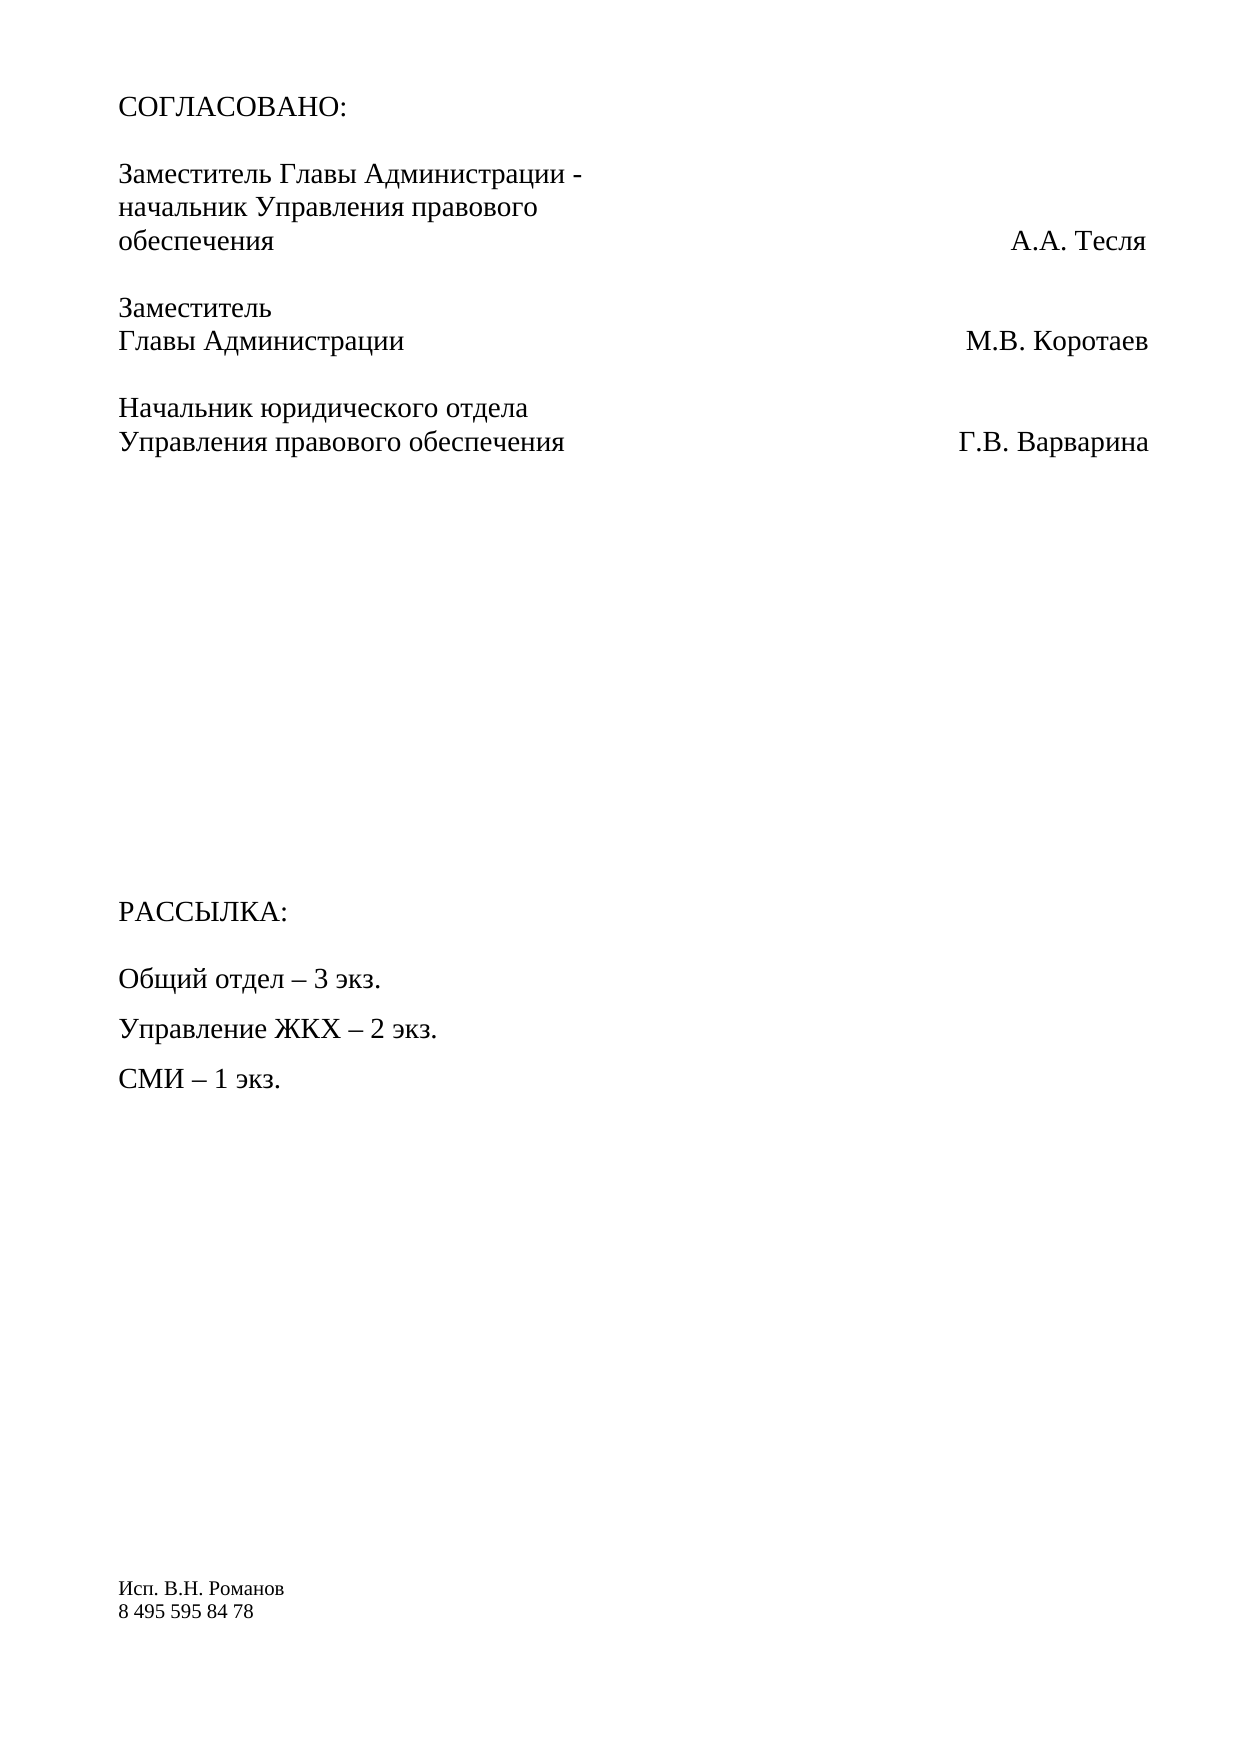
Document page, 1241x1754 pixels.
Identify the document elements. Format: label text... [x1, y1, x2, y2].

text СМИ – 1 экз. [118, 1061, 1152, 1095]
text Начальник юридического отдела [118, 391, 1152, 424]
text начальник Управления правового [118, 189, 1152, 223]
text обеспечения А.А. Тесля [118, 223, 1152, 256]
text Исп. В.Н. Романов [118, 1575, 1152, 1599]
text Управление ЖКХ – 2 экз. [118, 1011, 1152, 1044]
text 8 495 595 84 78 [118, 1599, 1152, 1623]
text Заместитель Главы Администрации - [118, 156, 1152, 189]
text СОГЛАСОВАНО: [118, 89, 1152, 122]
text Заместитель [118, 290, 1152, 323]
text Общий отдел – 3 экз. [118, 961, 1152, 994]
text Главы Администрации М.В. Коротаев [118, 323, 1152, 357]
text Управления правового обеспечения Г.В. Варварина [118, 424, 1152, 458]
text РАССЫЛКА: [118, 894, 1152, 927]
